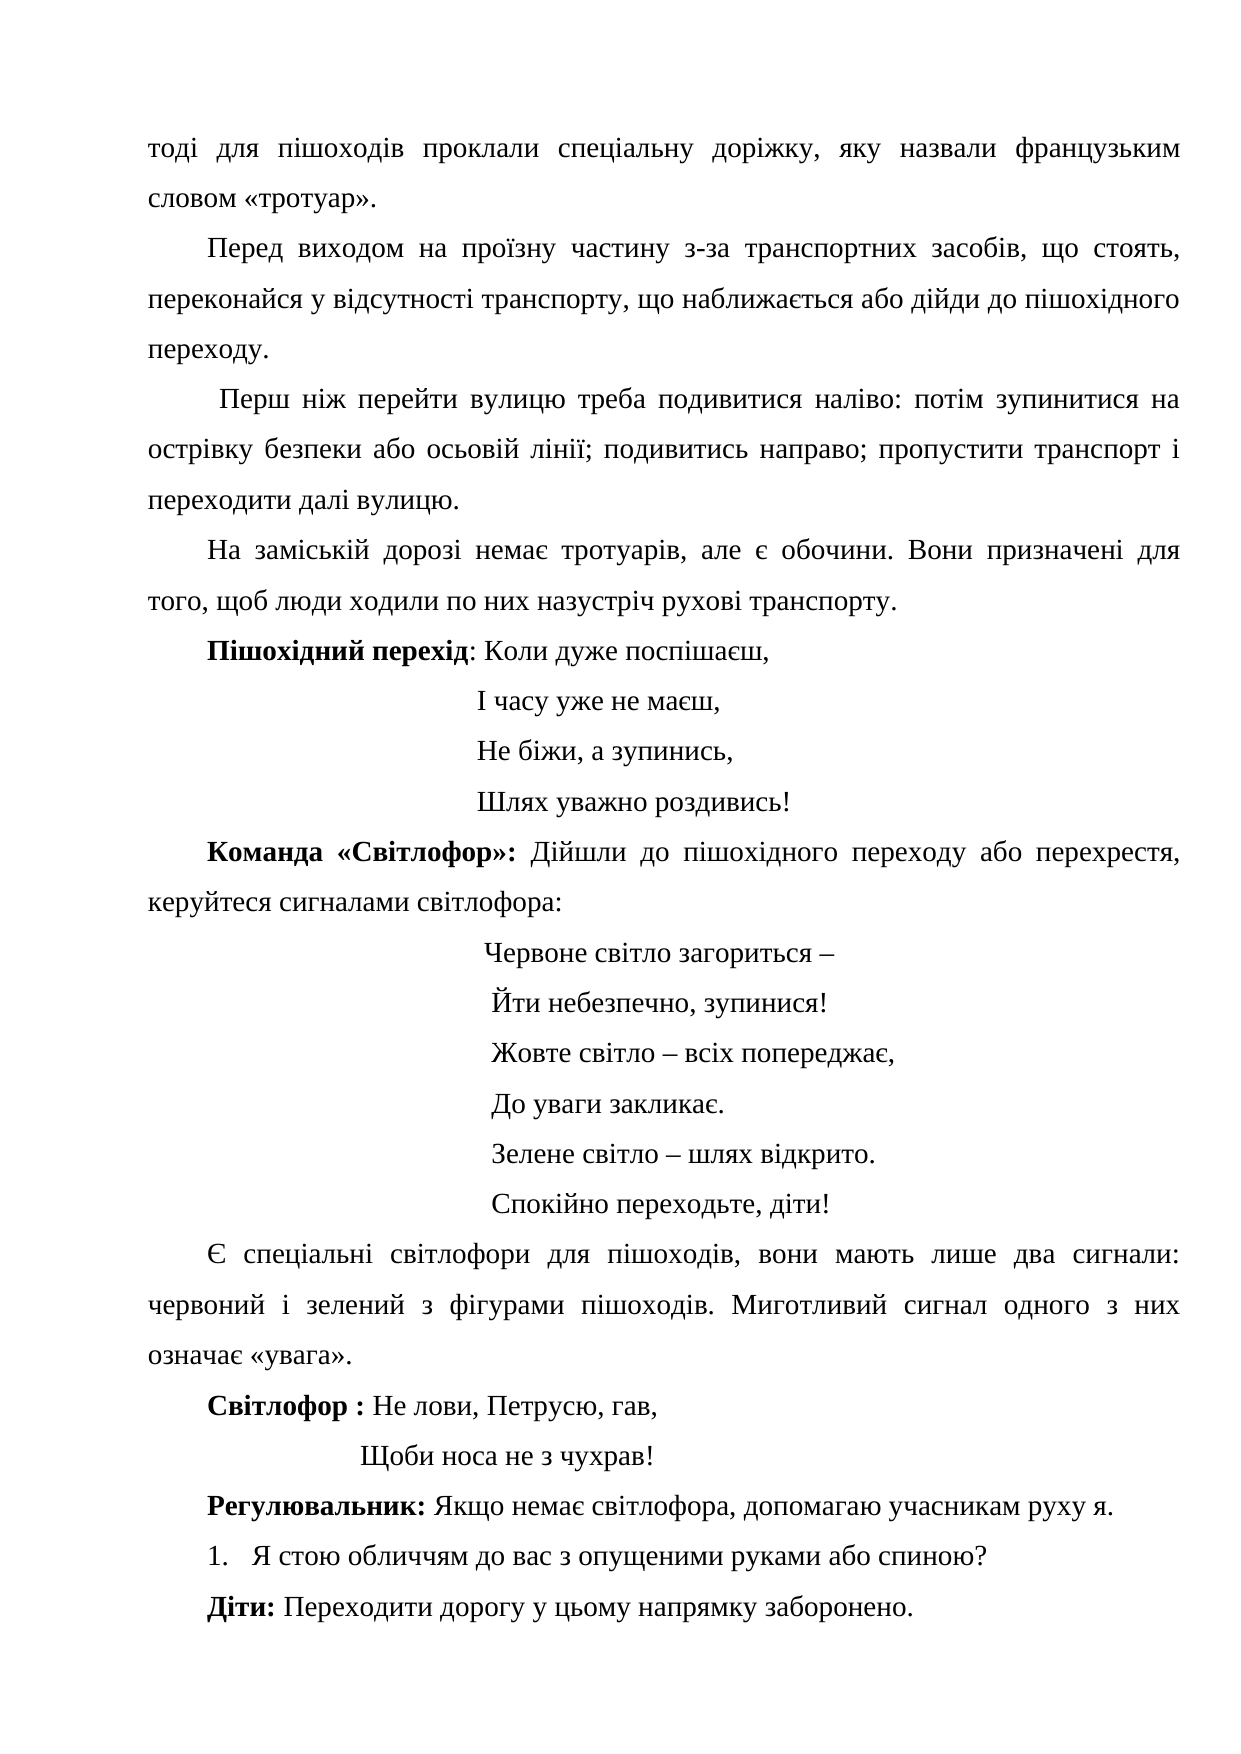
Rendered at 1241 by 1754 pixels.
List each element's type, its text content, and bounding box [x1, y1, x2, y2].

list Я стою обличчям до вас з опущеними руками або спиною? [207, 1538, 1181, 1572]
text Перш ніж перейти вулицю треба подивитися наліво: потім зупинитися на острівку безпеки або осьовій лінії; подивитись направо; пропустити транспорт і переходити далі вулицю. [148, 381, 1181, 516]
text Пішохідний перехід: Коли дуже поспішаєш, [148, 633, 1181, 666]
text Діти: Переходити дорогу у цьому напрямку заборонено. [148, 1589, 1181, 1622]
text Є спеціальні світлофори для пішоходів, вони мають лише два сигнали: червоний і зелений з фігурами пішоходів. Миготливий сигнал одного з них означає «увага». [148, 1237, 1181, 1371]
text На заміській дорозі немає тротуарів, але є обочини. Вони призначені для того, щоб люди ходили по них назустріч рухові транспорту. [148, 532, 1181, 616]
text До уваги закликає. [148, 1086, 1181, 1119]
text Червоне світло загориться – [148, 935, 1181, 968]
text Жовте світло – всіх попереджає, [148, 1035, 1181, 1069]
text Світлофор : Не лови, Петрусю, гав, [148, 1388, 1181, 1421]
text Щоби носа не з чухрав! [148, 1438, 1181, 1471]
text Шлях уважно роздивись! [148, 784, 1181, 817]
text І часу уже не маєш, [148, 683, 1181, 717]
text Йти небезпечно, зупинися! [148, 985, 1181, 1019]
text Спокійно переходьте, діти! [148, 1186, 1181, 1220]
text Команда «Світлофор»: Дійшли до пішохідного переходу або перехрестя, керуйтеся сигналами світлофора: [148, 834, 1181, 918]
text Регулювальник: Якщо немає світлофора, допомагаю учасникам руху я. [148, 1488, 1181, 1522]
text Перед виходом на проїзну частину з-за транспортних засобів, що стоять, переконайся у відсутності транспорту, що наближається або дійди до пішохідного переходу. [148, 230, 1181, 364]
text Не біжи, а зупинись, [148, 733, 1181, 767]
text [148, 130, 1181, 214]
text Зелене світло – шлях відкрито. [148, 1136, 1181, 1169]
